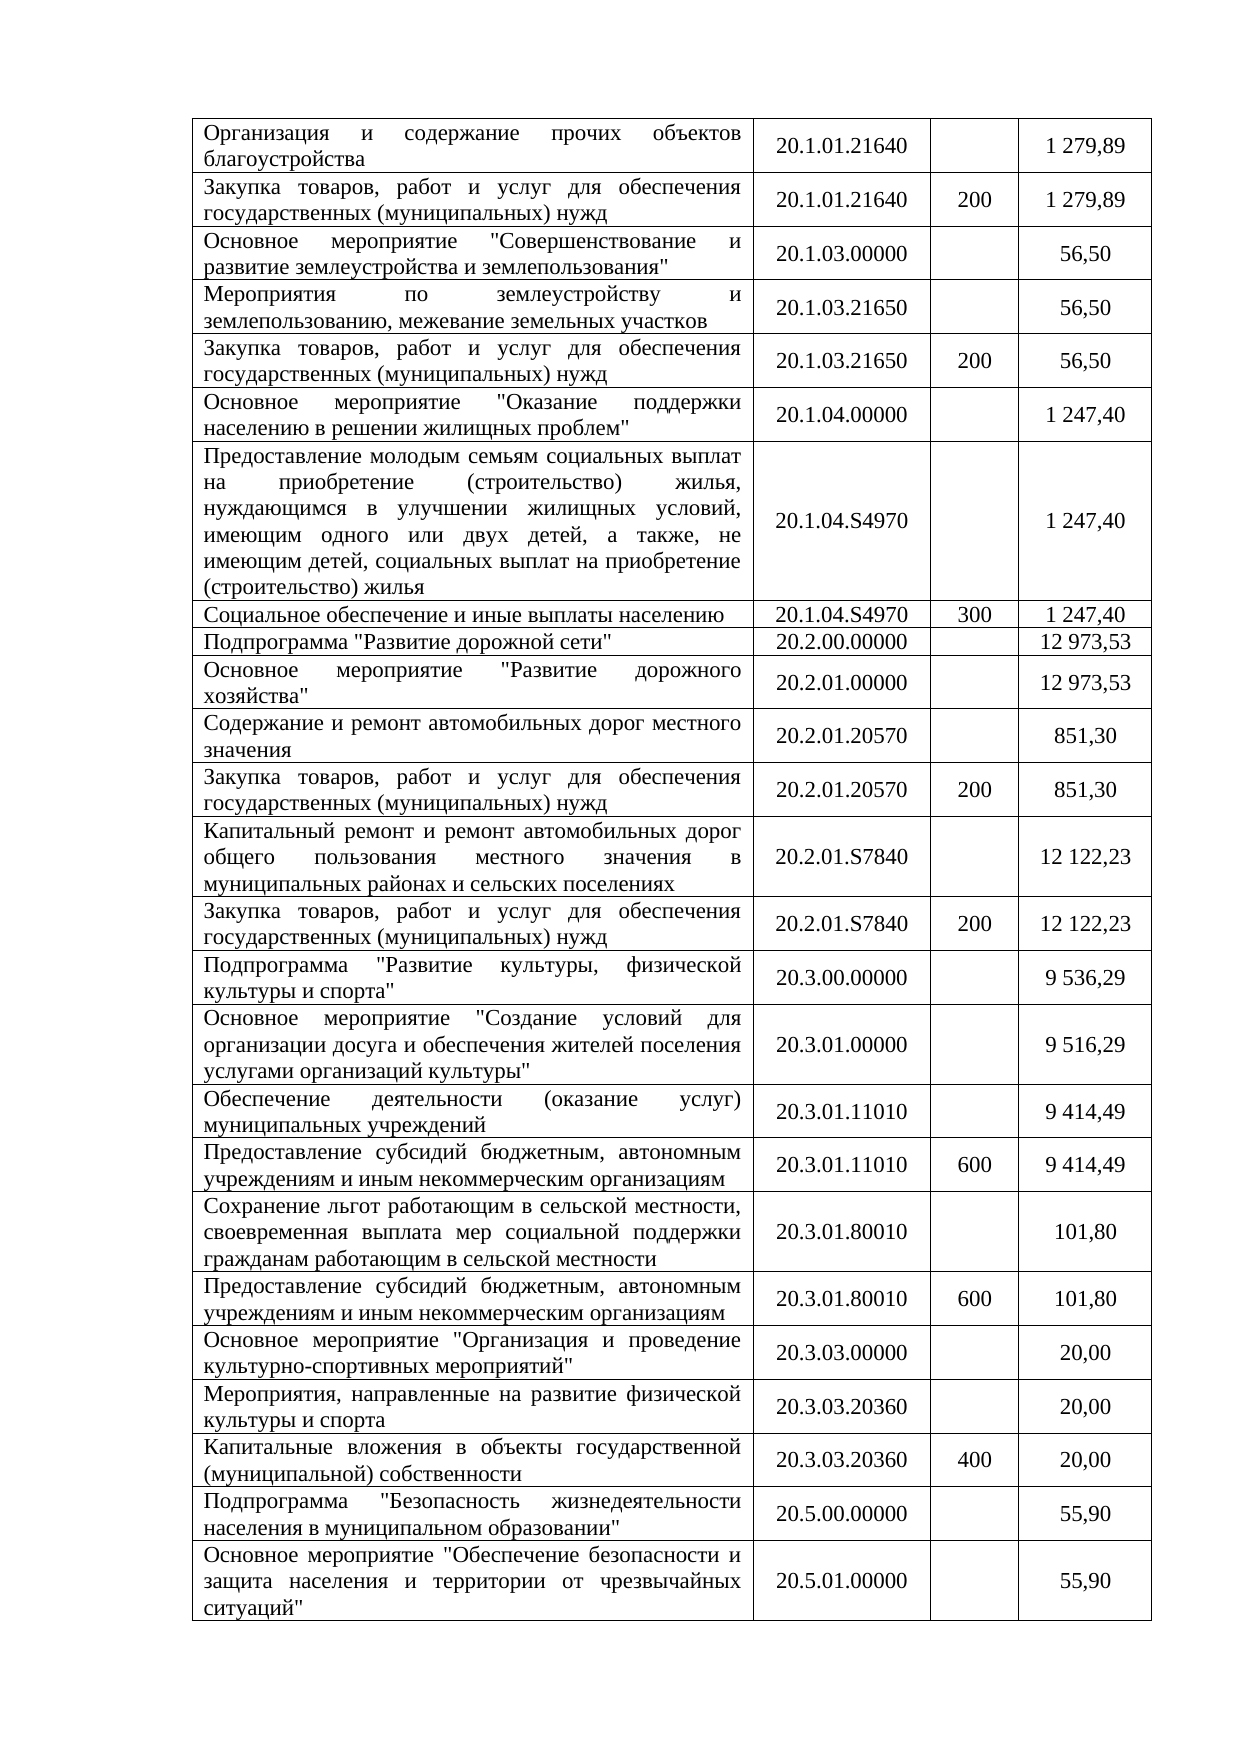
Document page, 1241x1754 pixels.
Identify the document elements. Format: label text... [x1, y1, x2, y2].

table_cell 1 247,40 [1019, 442, 1151, 600]
table_cell Подпрограмма "Развитие дорожной сети" [193, 628, 753, 654]
table_cell 400 [931, 1434, 1018, 1486]
table_cell 20.1.01.21640 [754, 119, 930, 172]
table_cell [931, 1380, 1018, 1432]
table_cell Предоставление молодым семьям социальных выплат на приобретение (строительство) жилья, нуждающимся в улучшении жилищных условий, имеющим одного или двух детей, а также, не имеющим детей, социальных выплат на приобретение (строительство) жилья [193, 442, 753, 600]
table_cell [931, 1326, 1018, 1379]
table_cell [931, 227, 1018, 279]
table_cell 600 [931, 1138, 1018, 1191]
table_cell 20.3.01.80010 [754, 1272, 930, 1325]
table_cell [931, 628, 1018, 654]
table_cell 12 122,23 [1019, 897, 1151, 950]
table_cell Обеспечение деятельности (оказание услуг) муниципальных учреждений [193, 1085, 753, 1137]
table_cell 20.5.00.00000 [754, 1487, 930, 1540]
table_cell 200 [931, 763, 1018, 816]
table_cell [931, 119, 1018, 172]
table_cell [193, 173, 753, 226]
table_cell Основное мероприятие "Оказание поддержки населению в решении жилищных проблем" [193, 388, 753, 441]
table_cell 851,30 [1019, 763, 1151, 816]
table_cell 101,80 [1019, 1192, 1151, 1271]
table_cell Мероприятия, направленные на развитие физической культуры и спорта [193, 1380, 753, 1432]
table_cell [931, 709, 1018, 762]
table_cell 20.3.03.20360 [754, 1380, 930, 1432]
table_cell Сохранение льгот работающим в сельской местности, своевременная выплата мер социальной поддержки гражданам работающим в сельской местности [193, 1192, 753, 1271]
table_cell 55,90 [1019, 1487, 1151, 1540]
table_cell 20.2.01.20570 [754, 709, 930, 762]
table_cell 600 [931, 1272, 1018, 1325]
table_cell [931, 1541, 1018, 1620]
table_cell 20.2.01.00000 [754, 656, 930, 708]
table_cell Мероприятия по землеустройству и землепользованию, межевание земельных участков [193, 280, 753, 333]
table_cell Закупка товаров, работ и услуг для обеспечения государственных (муниципальных) нужд [193, 897, 753, 950]
table_cell [931, 280, 1018, 333]
table_cell 9 414,49 [1019, 1085, 1151, 1137]
table_cell 20.1.04.00000 [754, 388, 930, 441]
table_cell 20.5.01.00000 [754, 1541, 930, 1620]
table_cell 20.3.01.00000 [754, 1005, 930, 1083]
table_cell Капитальные вложения в объекты государственной (муниципальной) собственности [193, 1434, 753, 1486]
table_cell 20.1.03.00000 [754, 227, 930, 279]
table_cell [931, 1192, 1018, 1271]
table_cell 20.2.00.00000 [754, 628, 930, 654]
table_cell [931, 656, 1018, 708]
table_cell Предоставление субсидий бюджетным, автономным учреждениям и иным некоммерческим организациям [193, 1272, 753, 1325]
table_cell 200 [931, 173, 1018, 226]
table_cell Основное мероприятие "Совершенствование и развитие землеустройства и землепользования" [193, 227, 753, 279]
table_cell [931, 1487, 1018, 1540]
table_cell 20.1.04.S4970 [754, 601, 930, 627]
table_cell Закупка товаров, работ и услуг для обеспечения государственных (муниципальных) нужд [193, 334, 753, 387]
table_cell 9 516,29 [1019, 1005, 1151, 1083]
table_cell [931, 1005, 1018, 1083]
table_cell 12 122,23 [1019, 817, 1151, 896]
table_cell 20,00 [1019, 1380, 1151, 1432]
table_cell 1 247,40 [1019, 388, 1151, 441]
table_cell [931, 442, 1018, 600]
table_cell Подпрограмма "Безопасность жизнедеятельности населения в муниципальном образовании" [193, 1487, 753, 1540]
table_cell 55,90 [1019, 1541, 1151, 1620]
table_cell Капитальный ремонт и ремонт автомобильных дорог общего пользования местного значения в муниципальных районах и сельских поселениях [193, 817, 753, 896]
table_cell [931, 951, 1018, 1003]
table_cell 101,80 [1019, 1272, 1151, 1325]
table_cell 20,00 [1019, 1326, 1151, 1379]
table_cell 9 536,29 [1019, 951, 1151, 1003]
table_cell 20.1.04.S4970 [754, 442, 930, 600]
table_cell Закупка товаров, работ и услуг для обеспечения государственных (муниципальных) нужд [193, 763, 753, 816]
table_cell 20.3.01.80010 [754, 1192, 930, 1271]
table_cell Основное мероприятие "Обеспечение безопасности и защита населения и территории от чрезвычайных ситуаций" [193, 1541, 753, 1620]
table_cell 300 [931, 601, 1018, 627]
table_cell 56,50 [1019, 227, 1151, 279]
table_cell 12 973,53 [1019, 656, 1151, 708]
table_cell 1 279,89 [1019, 119, 1151, 172]
table_cell Подпрограмма "Развитие культуры, физической культуры и спорта" [193, 951, 753, 1003]
table_cell [931, 817, 1018, 896]
table_cell 1 247,40 [1019, 601, 1151, 627]
table_cell 20.1.03.21650 [754, 334, 930, 387]
table_cell Основное мероприятие "Развитие дорожного хозяйства" [193, 656, 753, 708]
table_cell 56,50 [1019, 334, 1151, 387]
table_cell [931, 1085, 1018, 1137]
table_cell 20.3.00.00000 [754, 951, 930, 1003]
table_cell Основное мероприятие "Организация и проведение культурно-спортивных мероприятий" [193, 1326, 753, 1379]
table_cell 20.2.01.S7840 [754, 817, 930, 896]
table_cell 20.2.01.S7840 [754, 897, 930, 950]
table_cell 20.1.03.21650 [754, 280, 930, 333]
table_cell 20,00 [1019, 1434, 1151, 1486]
table_cell Социальное обеспечение и иные выплаты населению [193, 601, 753, 627]
table_cell [931, 388, 1018, 441]
table_cell 12 973,53 [1019, 628, 1151, 654]
table_cell 56,50 [1019, 280, 1151, 333]
table_cell 200 [931, 334, 1018, 387]
table_cell 20.3.01.11010 [754, 1138, 930, 1191]
table_cell 9 414,49 [1019, 1138, 1151, 1191]
table_cell Предоставление субсидий бюджетным, автономным учреждениям и иным некоммерческим организациям [193, 1138, 753, 1191]
table_cell Основное мероприятие "Создание условий для организации досуга и обеспечения жителей поселения услугами организаций культуры" [193, 1005, 753, 1083]
table_cell 20.1.01.21640 [754, 173, 930, 226]
table_cell 200 [931, 897, 1018, 950]
table_cell 20.3.03.00000 [754, 1326, 930, 1379]
table_cell 20.2.01.20570 [754, 763, 930, 816]
table_cell 20.3.01.11010 [754, 1085, 930, 1137]
table_cell Содержание и ремонт автомобильных дорог местного значения [193, 709, 753, 762]
table_cell 1 279,89 [1019, 173, 1151, 226]
table_cell 851,30 [1019, 709, 1151, 762]
table_cell Организация и содержание прочих объектов благоустройства [193, 119, 753, 172]
table_cell 20.3.03.20360 [754, 1434, 930, 1486]
